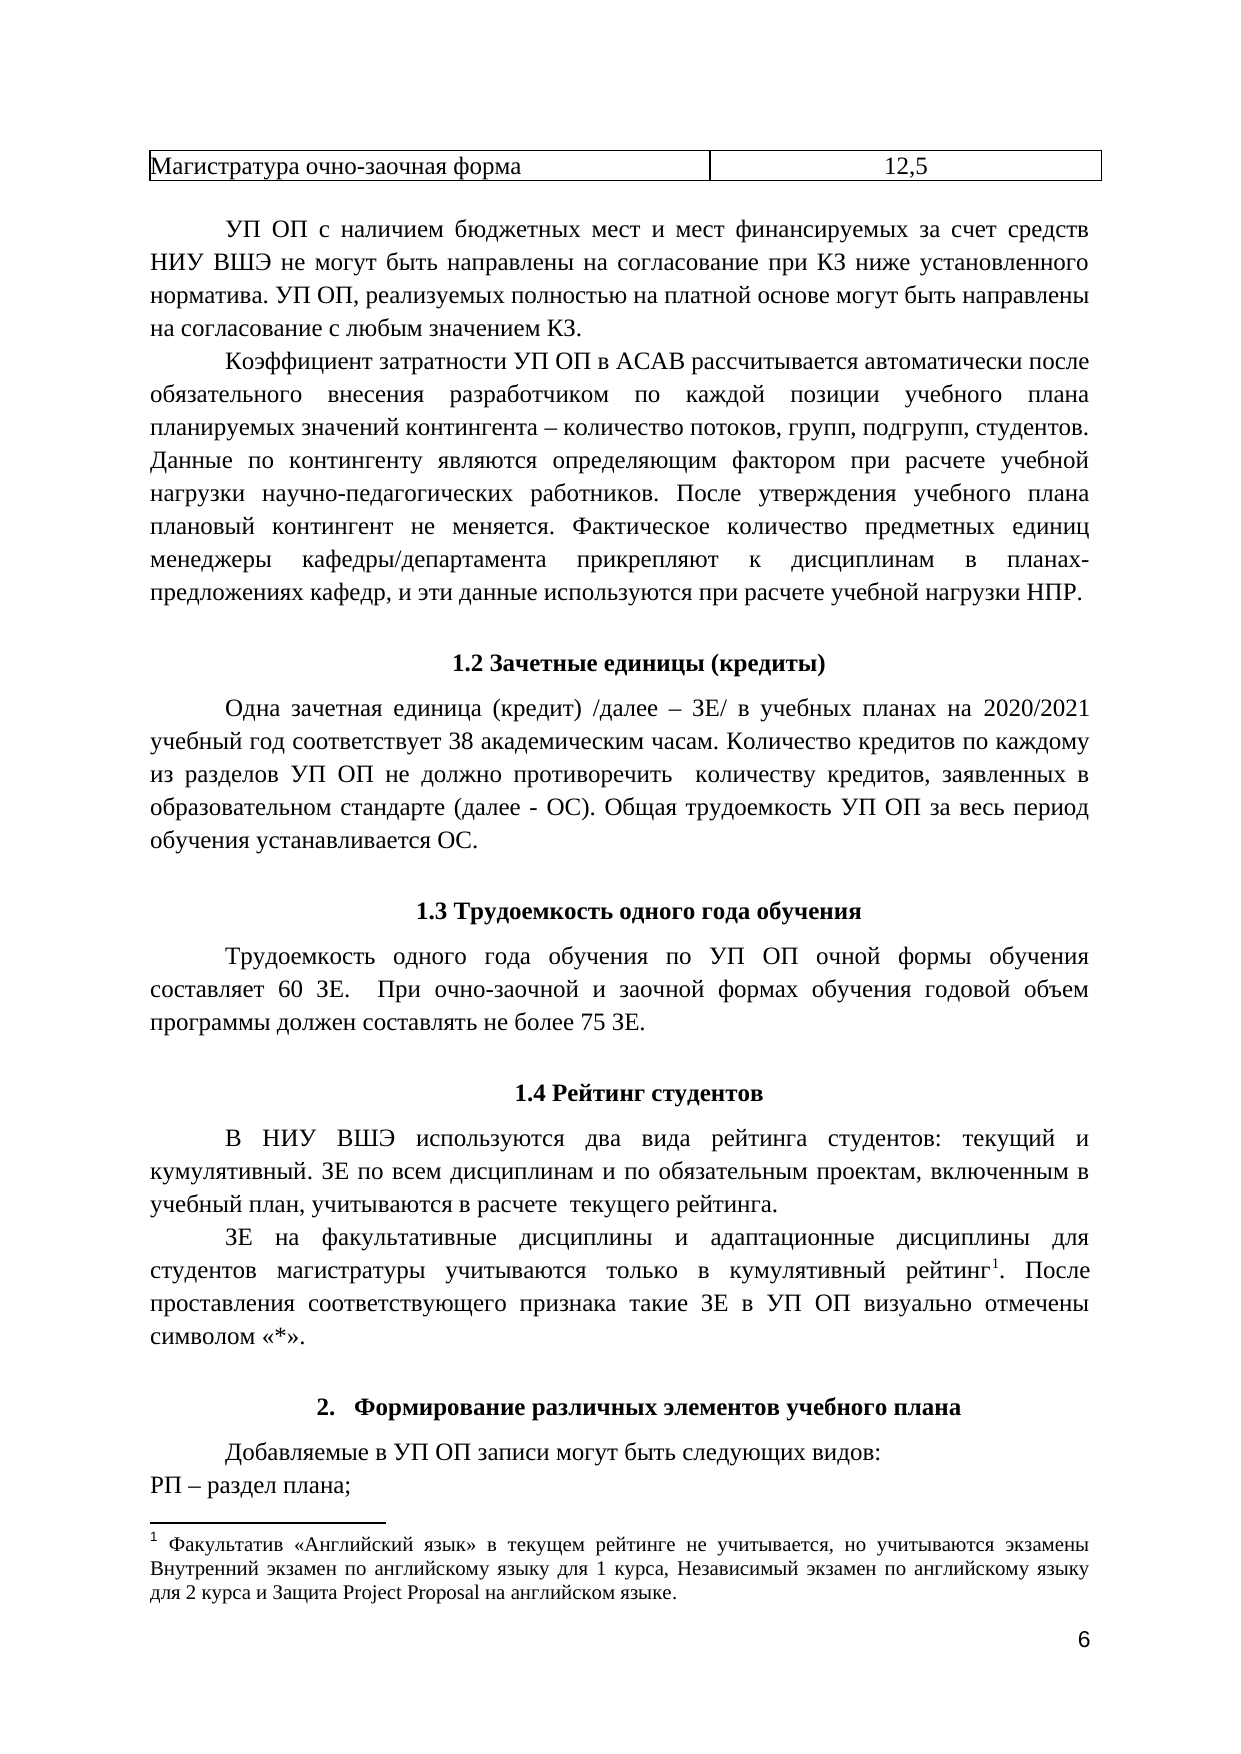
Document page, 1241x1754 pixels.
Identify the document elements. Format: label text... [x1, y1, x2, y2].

text Добавляемые в УП ОП записи могут быть следующих видов: [150, 1437, 1090, 1466]
text Данные по контингенту являются определяющим фактором при расчете учебной нагрузки научно-педагогических работников. После утверждения учебного плана плановый контингент не меняется. Фактическое количество предметных единиц менеджеры кафедры/департамента прикрепляют к дисциплинам в планах-предложениях кафедр, и эти данные используются при расчете учебной нагрузки НПР. [150, 445, 1090, 606]
text ЗЕ на факультативные дисциплины и адаптационные дисциплины для студентов магистратуры учитываются только в кумулятивный рейтинг. После проставления соответствующего признака такие ЗЕ в УП ОП визуально отмечены символом «*». [150, 1222, 1090, 1350]
table_cell 12,5 [711, 151, 1101, 180]
text УП ОП с наличием бюджетных мест и мест финансируемых за счет средств НИУ ВШЭ не могут быть направлены на согласование при КЗ ниже установленного норматива. УП ОП, реализуемых полностью на платной основе могут быть направлены на согласование с любым значением КЗ. [150, 214, 1090, 342]
text РП – раздел плана; [150, 1471, 1090, 1499]
subtitle Трудоемкость одного года обучения [187, 896, 1090, 924]
text Коэффициент затратности УП ОП в АСАВ рассчитывается автоматически после обязательного внесения разработчиком по каждой позиции учебного плана планируемых значений контингента – количество потоков, групп, подгрупп, студентов. [150, 346, 1090, 441]
text Трудоемкость одного года обучения по УП ОП очной формы обучения составляет 60 ЗЕ. При очно-заочной и заочной формах обучения годовой объем программы должен составлять не более 75 ЗЕ. [150, 941, 1090, 1036]
text В НИУ ВШЭ используются два вида рейтинга студентов: текущий и кумулятивный. ЗЕ по всем дисциплинам и по обязательным проектам, включенным в учебный план, учитываются в расчете текущего рейтинга. [150, 1123, 1090, 1218]
table_cell Магистратура очно-заочная форма [151, 151, 709, 180]
subtitle Зачетные единицы (кредиты) [187, 648, 1090, 676]
subtitle Формирование различных элементов учебного плана [187, 1392, 1090, 1421]
subtitle Рейтинг студентов [187, 1078, 1090, 1107]
text Одна зачетная единица (кредит) /далее – ЗЕ/ в учебных планах на 2020/2021 учебный год соответствует 38 академическим часам. Количество кредитов по каждому из разделов УП ОП не должно противоречить количеству кредитов, заявленных в образовательном стандарте (далее - ОС). Общая трудоемкость УП ОП за весь период обучения устанавливается ОС. [150, 693, 1090, 854]
